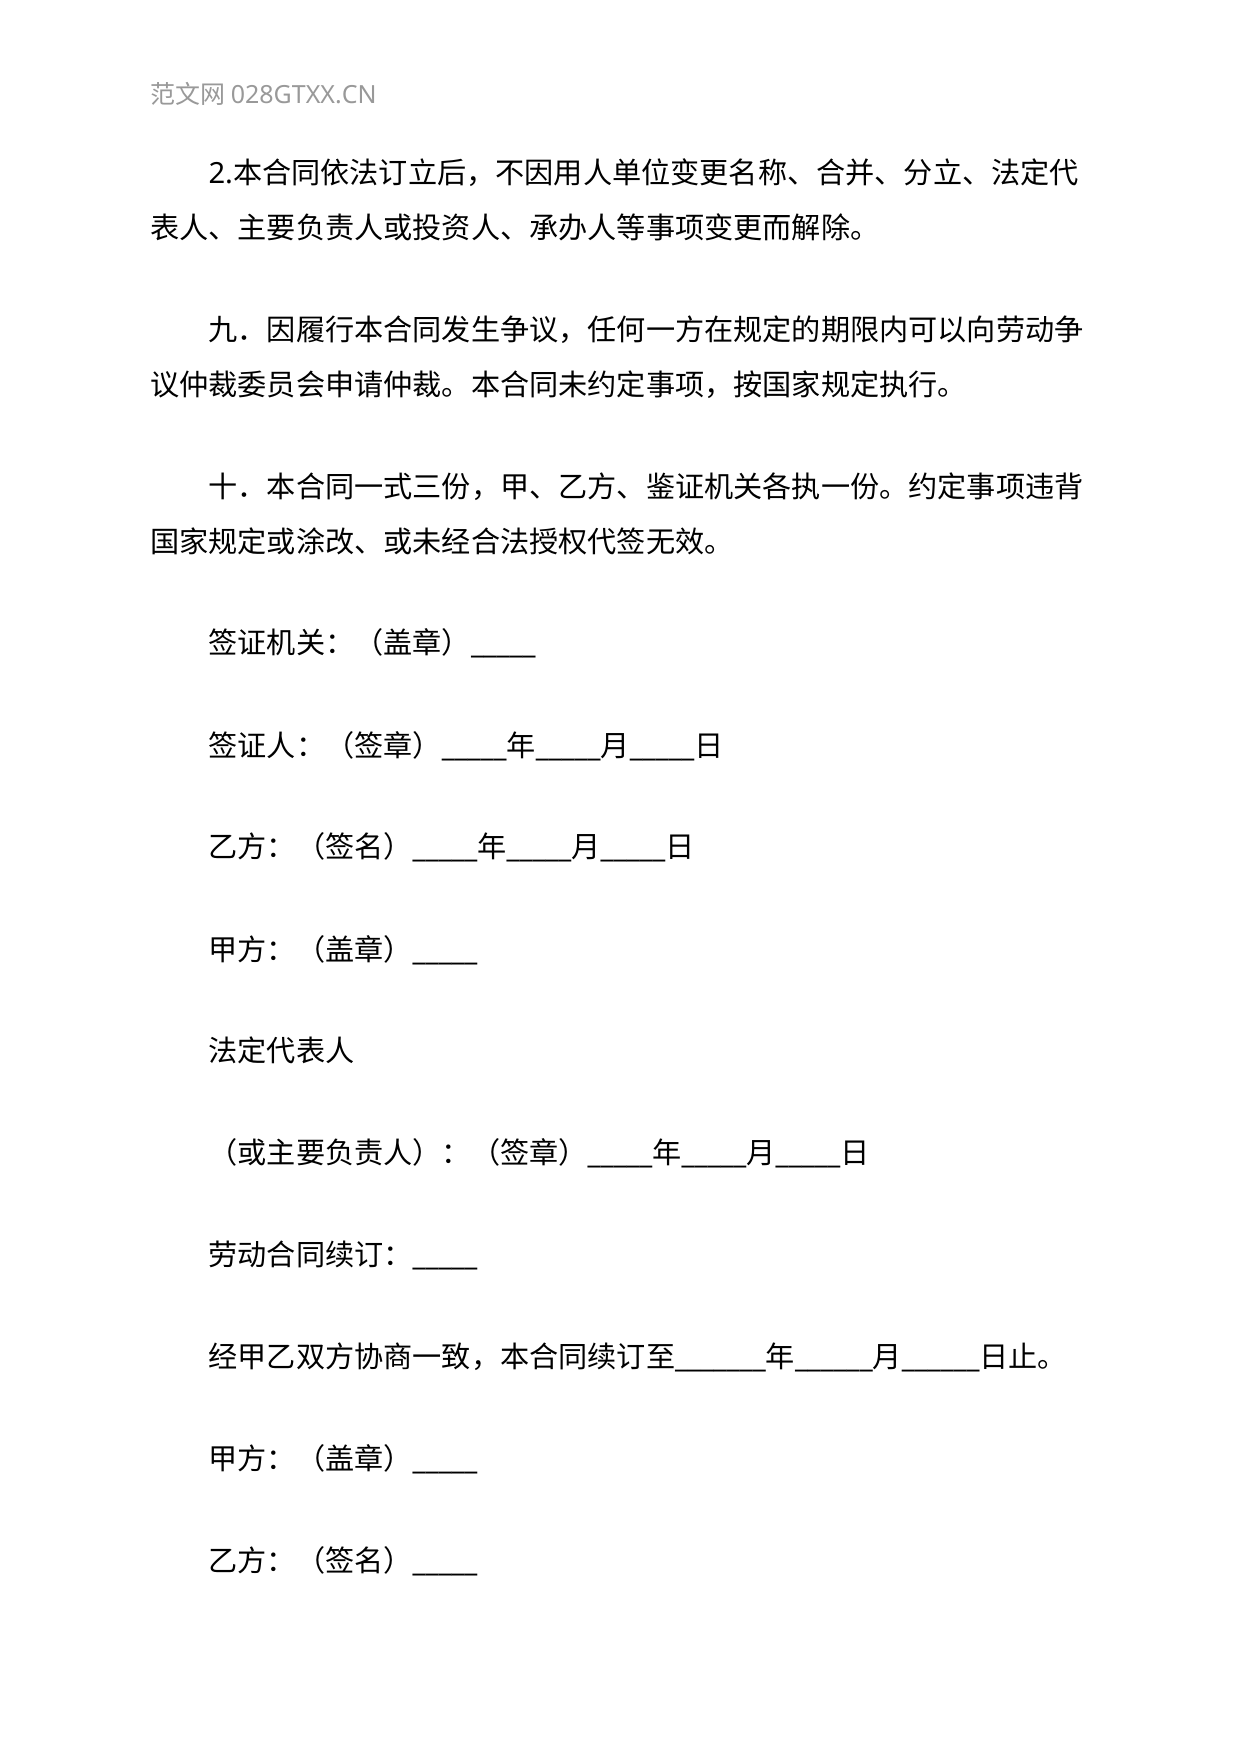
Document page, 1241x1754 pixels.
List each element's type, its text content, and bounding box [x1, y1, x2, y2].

text 签证人：（签章）_____年_____月_____日 [150, 722, 1090, 764]
text （或主要负责人）：（签章）_____年_____月_____日 [150, 1130, 1090, 1172]
text 甲方：（盖章）_____ [150, 926, 1090, 968]
text 甲方：（盖章）_____ [150, 1436, 1090, 1478]
text 劳动合同续订：_____ [150, 1232, 1090, 1274]
text 2.本合同依法订立后，不因用人单位变更名称、合并、分立、法定代表人、主要负责人或投资人、承办人等事项变更而解除。 [150, 150, 1090, 247]
text 乙方：（签名）_____ [150, 1538, 1090, 1580]
text 经甲乙双方协商一致，本合同续订至_______年______月______日止。 [150, 1334, 1090, 1376]
text 签证机关：（盖章）_____ [150, 620, 1090, 662]
text 九．因履行本合同发生争议，任何一方在规定的期限内可以向劳动争议仲裁委员会申请仲裁。本合同未约定事项，按国家规定执行。 [150, 307, 1090, 404]
text 十．本合同一式三份，甲、乙方、鉴证机关各执一份。约定事项违背国家规定或涂改、或未经合法授权代签无效。 [150, 463, 1090, 561]
text 乙方：（签名）_____年_____月_____日 [150, 824, 1090, 866]
text 法定代表人 [150, 1028, 1090, 1070]
